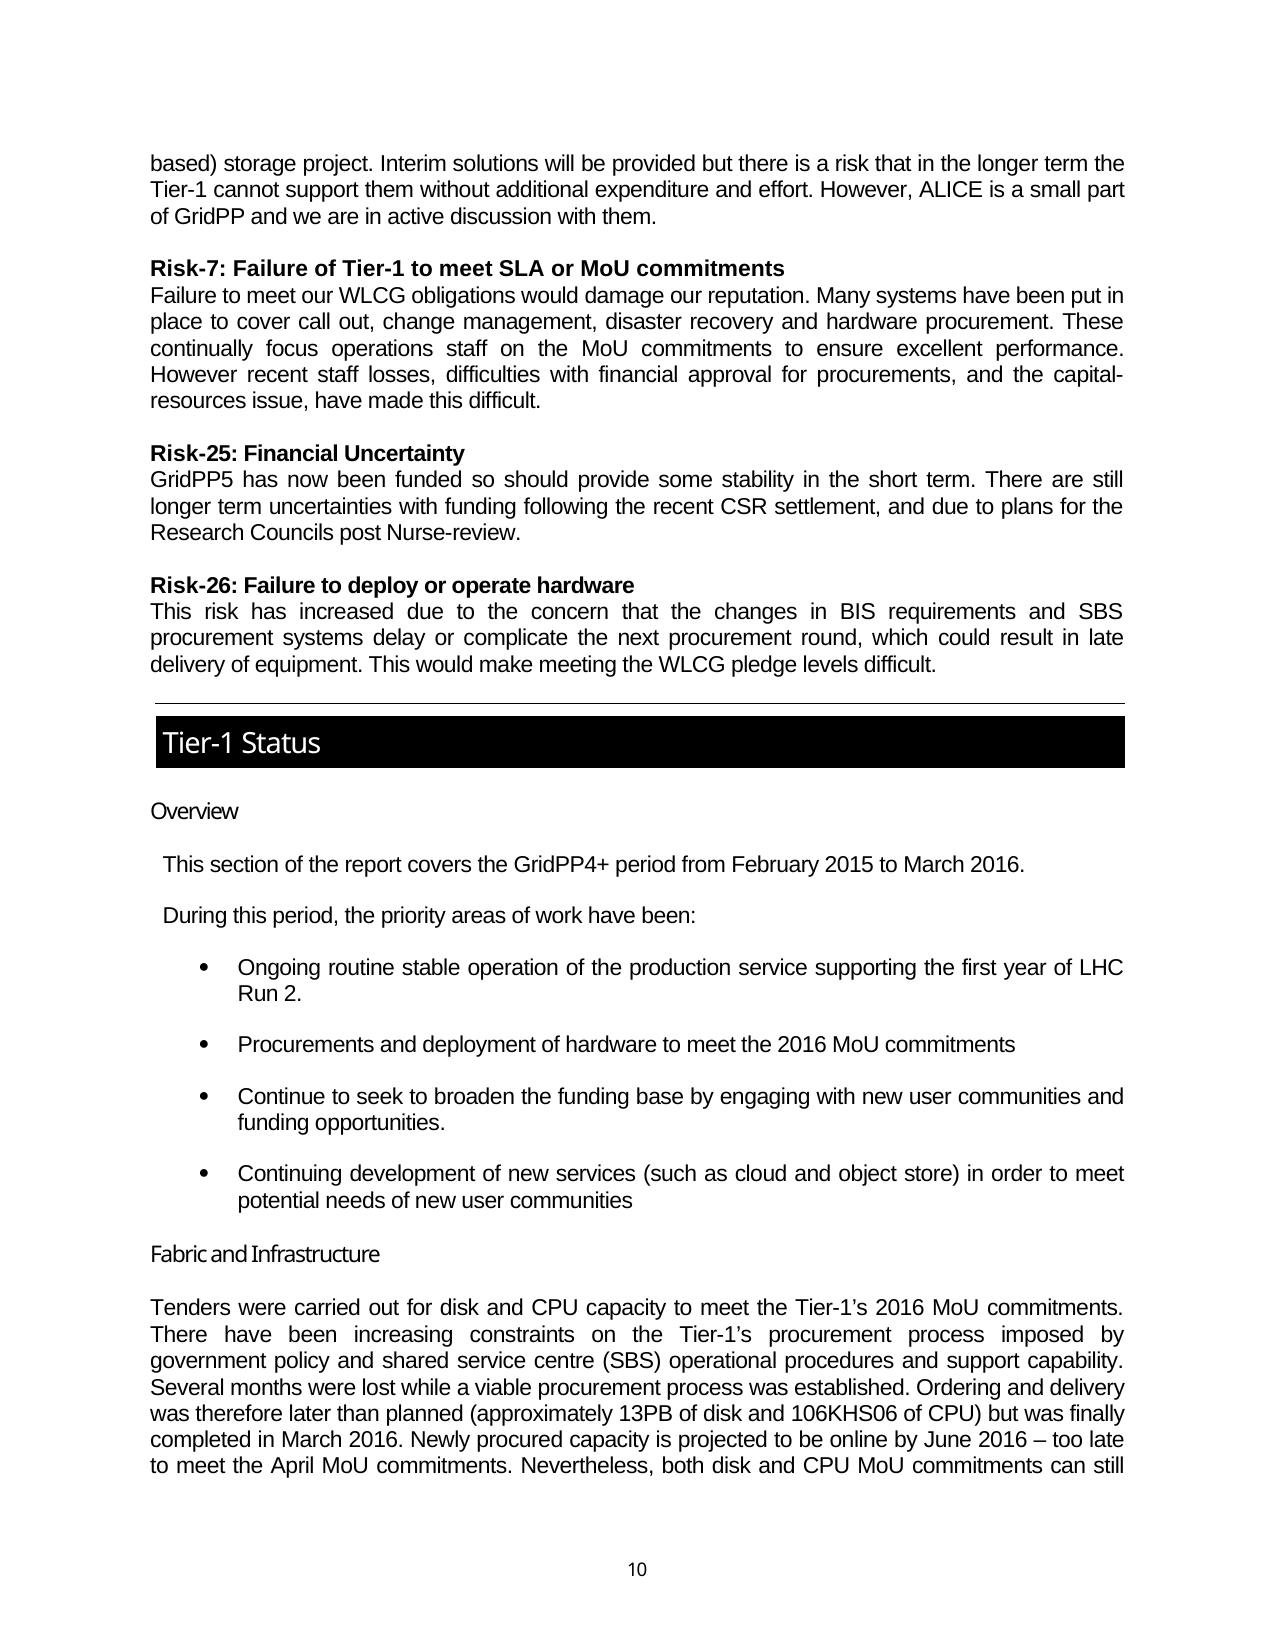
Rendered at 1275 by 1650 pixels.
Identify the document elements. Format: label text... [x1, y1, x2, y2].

text Failure to meet our WLCG obligations would damage our reputation. Many systems have been put in place to cover call out, change management, disaster recovery and hardware procurement. These continually focus operations staff on the MoU commitments to ensure excellent performance. However recent staff losses, difficulties with financial approval for procurements, and the capital-resources issue, have made this difficult. [150, 282, 1125, 413]
text This risk has increased due to the concern that the changes in BIS requirements and SBS procurement systems delay or complicate the next procurement round, which could result in late delivery of equipment. This would make meeting the WLCG pledge levels difficult. [150, 598, 1125, 677]
text Risk-7: Failure of Tier-1 to meet SLA or MoU commitments [150, 255, 1125, 282]
list Ongoing routine stable operation of the production service supporting the first year of LHC Run 2. [200, 954, 1125, 1006]
list Continue to seek to broaden the funding base by engaging with new user communities and funding opportunities. [200, 1083, 1125, 1135]
subtitle Overview [150, 795, 1125, 826]
list Procurements and deployment of hardware to meet the 2016 MoU commitments [200, 1031, 1125, 1058]
text Risk-25: Financial Uncertainty [150, 440, 1125, 466]
subtitle Fabric and Infrastructure [150, 1238, 1125, 1269]
text During this period, the priority areas of work have been: [162, 902, 1125, 929]
text This section of the report covers the GridPP4+ period from February 2015 to March 2016. [162, 851, 1125, 877]
text GridPP5 has now been funded so should provide some stability in the short term. There are still longer term uncertainties with funding following the recent CSR settlement, and due to plans for the Research Councils post Nurse-review. [150, 466, 1125, 545]
subtitle Tier-1 Status [156, 716, 1125, 768]
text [150, 150, 1125, 229]
text Risk-26: Failure to deploy or operate hardware [150, 572, 1125, 598]
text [150, 1294, 1125, 1479]
list Continuing development of new services (such as cloud and object store) in order to meet potential needs of new user communities [200, 1160, 1125, 1213]
